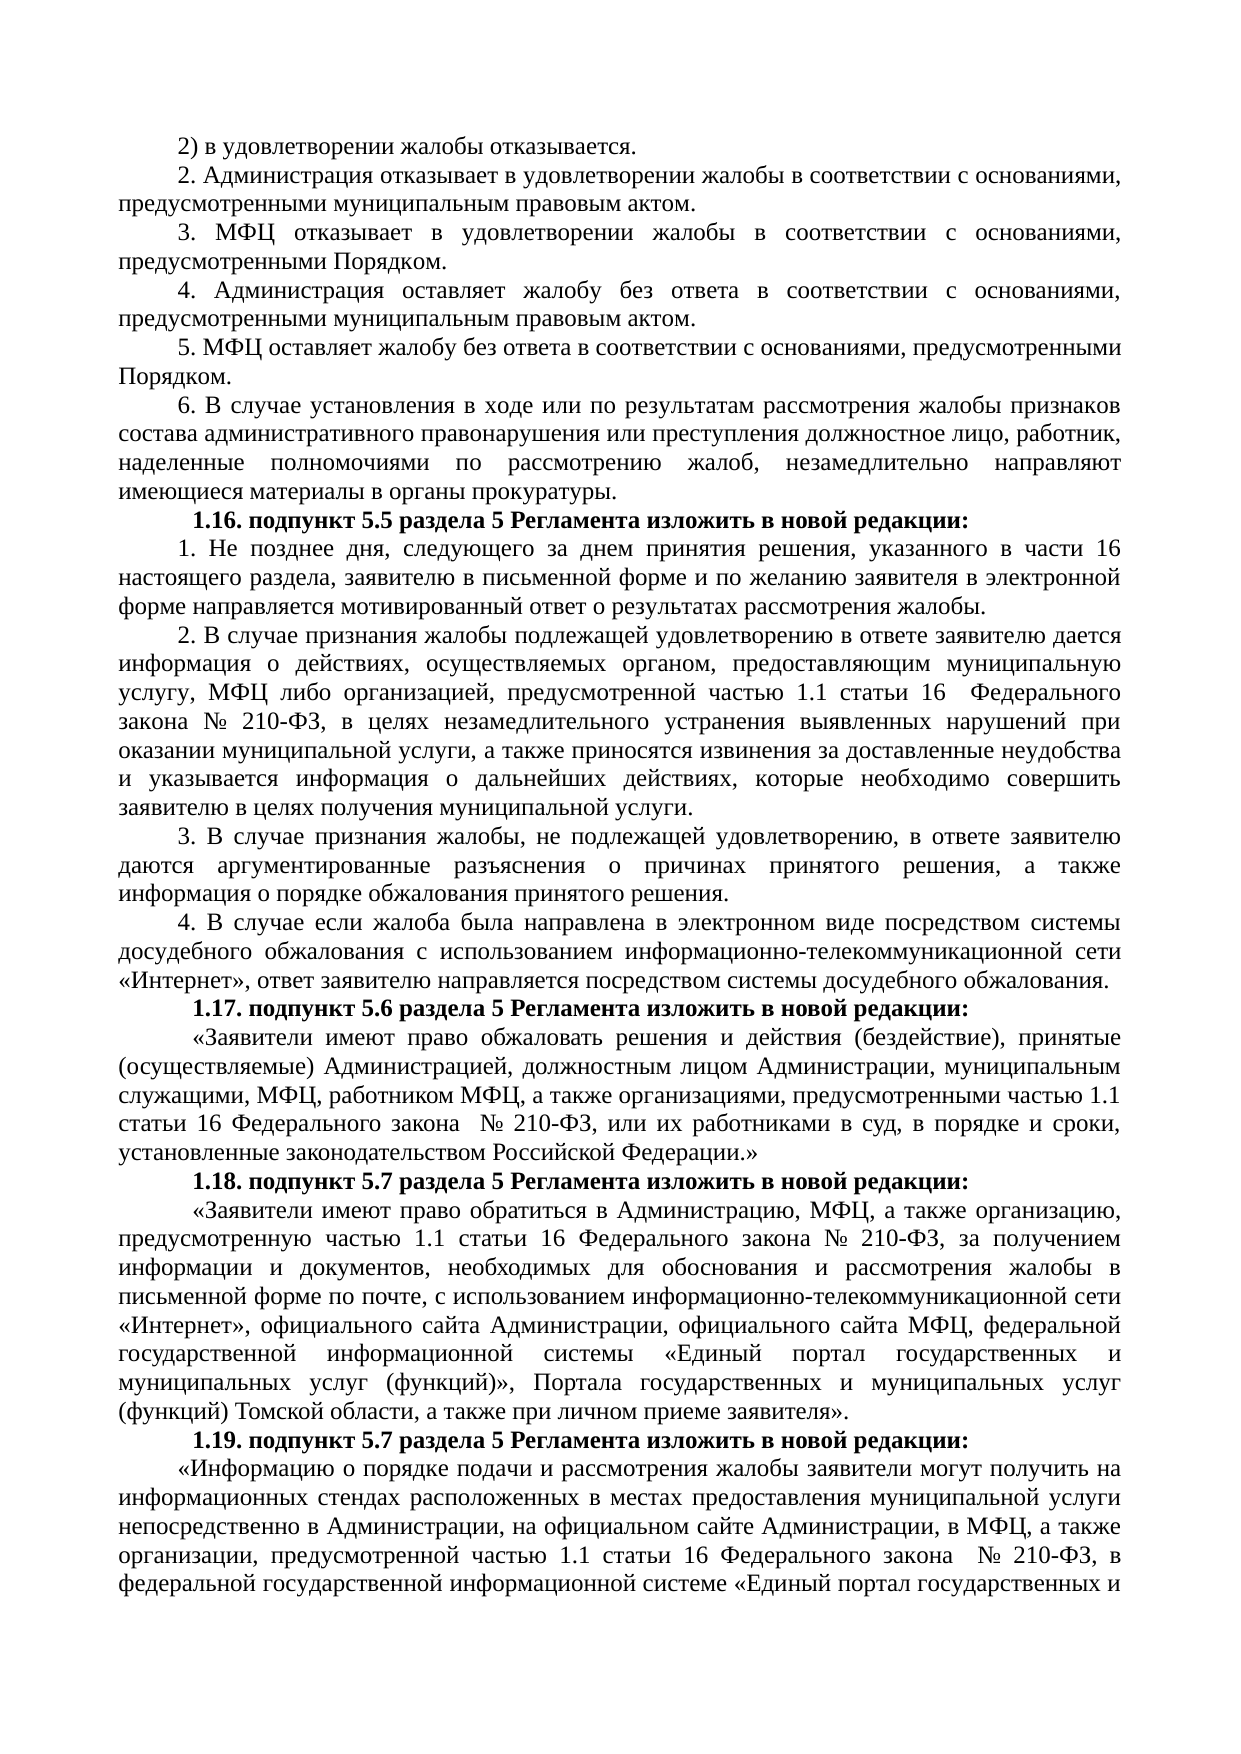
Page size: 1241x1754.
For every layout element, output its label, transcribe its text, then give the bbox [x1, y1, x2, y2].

text 6. В случае установления в ходе или по результатам рассмотрения жалобы признаков состава административного правонарушения или преступления должностное лицо, работник, наделенные полномочиями по рассмотрению жалоб, незамедлительно направляют имеющиеся материалы в органы прокуратуры. [118, 390, 1122, 505]
text 4. Администрация оставляет жалобу без ответа в соответствии с основаниями, предусмотренными муниципальным правовым актом. [118, 275, 1122, 332]
title «Заявители имеют право обратиться в Администрацию, МФЦ, а также организацию, предусмотренную частью 1.1 статьи 16 Федерального закона № 210-ФЗ, за получением информации и документов, необходимых для обоснования и рассмотрения жалобы в письменной форме по почте, с использованием информационно-телекоммуникационной сети «Интернет», официального сайта Администрации, официального сайта МФЦ, федеральной государственной информационной системы «Единый портал государственных и муниципальных услуг (функций)», Портала государственных и муниципальных услуг (функций) Томской области, а также при личном приеме заявителя». [118, 1195, 1122, 1425]
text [118, 1453, 1122, 1597]
title 1.16. подпункт 5.5 раздела 5 Регламента изложить в новой редакции: [118, 505, 1122, 533]
text 2. В случае признания жалобы подлежащей удовлетворению в ответе заявителю дается информация о действиях, осуществляемых органом, предоставляющим муниципальную услугу, МФЦ либо организацией, предусмотренной частью 1.1 статьи 16 Федерального закона № 210-ФЗ, в целях незамедлительного устранения выявленных нарушений при оказании муниципальной услуги, а также приносятся извинения за доставленные неудобства и указывается информация о дальнейших действиях, которые необходимо совершить заявителю в целях получения муниципальной услуги. [118, 620, 1122, 821]
text 4. В случае если жалоба была направлена в электронном виде посредством системы досудебного обжалования с использованием информационно-телекоммуникационной сети «Интернет», ответ заявителю направляется посредством системы досудебного обжалования. [118, 907, 1122, 993]
title «Заявители имеют право обжаловать решения и действия (бездействие), принятые (осуществляемые) Администрацией, должностным лицом Администрации, муниципальным служащими, МФЦ, работником МФЦ, а также организациями, предусмотренными частью 1.1 статьи 16 Федерального закона № 210-ФЗ, или их работниками в суд, в порядке и сроки, установленные законодательством Российской Федерации.» [118, 1022, 1122, 1166]
text 2. Администрация отказывает в удовлетворении жалобы в соответствии с основаниями, предусмотренными муниципальным правовым актом. [118, 160, 1122, 217]
text 3. МФЦ отказывает в удовлетворении жалобы в соответствии с основаниями, предусмотренными Порядком. [118, 217, 1122, 275]
text 3. В случае признания жалобы, не подлежащей удовлетворению, в ответе заявителю даются аргументированные разъяснения о причинах принятого решения, а также информация о порядке обжалования принятого решения. [118, 821, 1122, 907]
title 1.18. подпункт 5.7 раздела 5 Регламента изложить в новой редакции: [118, 1166, 1122, 1195]
title 1.19. подпункт 5.7 раздела 5 Регламента изложить в новой редакции: [118, 1425, 1122, 1453]
title 1.17. подпункт 5.6 раздела 5 Регламента изложить в новой редакции: [118, 993, 1122, 1022]
text 2) в удовлетворении жалобы отказывается. [118, 131, 1122, 160]
text 5. МФЦ оставляет жалобу без ответа в соответствии с основаниями, предусмотренными Порядком. [118, 332, 1122, 390]
text 1. Не позднее дня, следующего за днем принятия решения, указанного в части 16 настоящего раздела, заявителю в письменной форме и по желанию заявителя в электронной форме направляется мотивированный ответ о результатах рассмотрения жалобы. [118, 533, 1122, 620]
